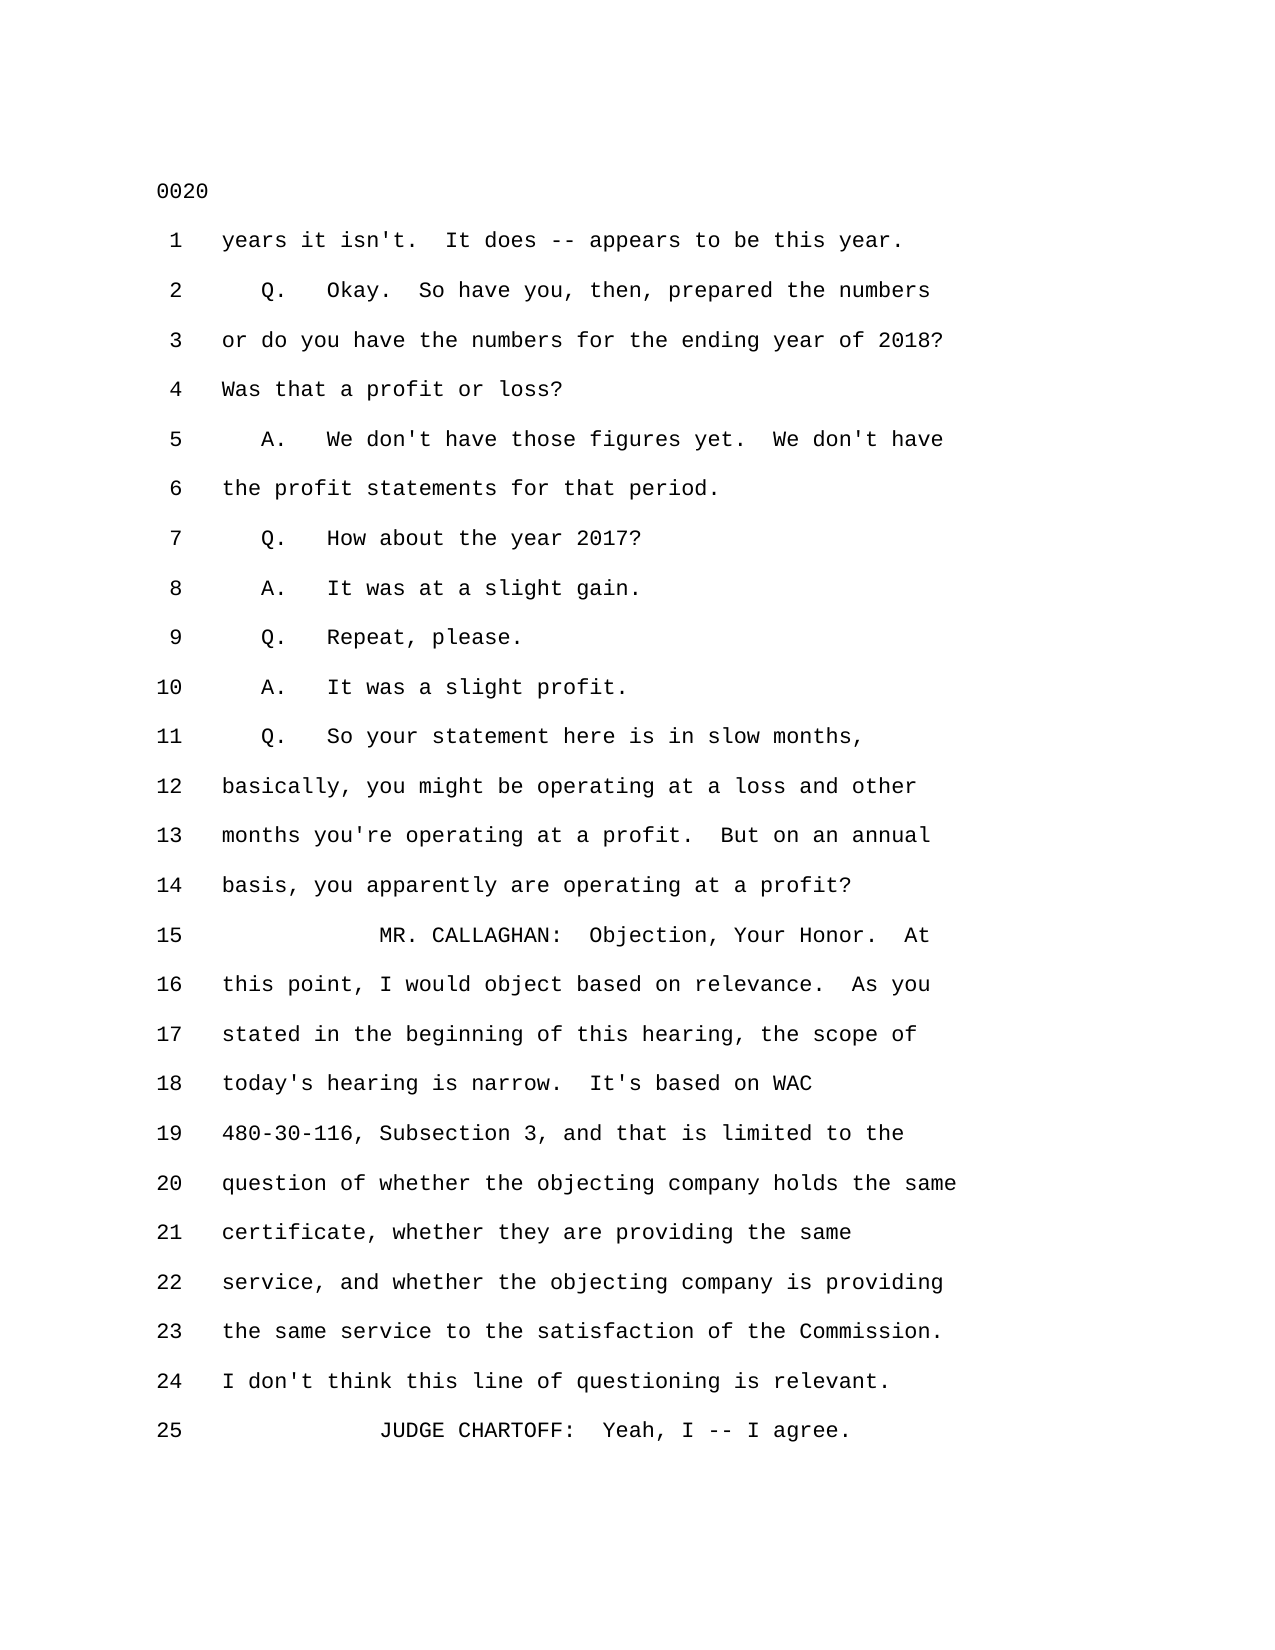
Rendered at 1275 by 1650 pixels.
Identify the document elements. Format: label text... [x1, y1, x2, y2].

text 18 today's hearing is narrow. It's based on WAC [156, 1072, 1119, 1097]
text 6 the profit statements for that period. [156, 477, 1119, 502]
text 10 A. It was a slight profit. [156, 676, 1119, 701]
text 11 Q. So your statement here is in slow months, [156, 725, 1119, 750]
text 16 this point, I would object based on relevance. As you [156, 973, 1119, 998]
text 24 I don't think this line of questioning is relevant. [156, 1370, 1119, 1395]
text 3 or do you have the numbers for the ending year of 2018? [156, 329, 1119, 353]
text 15 MR. CALLAGHAN: Objection, Your Honor. At [156, 924, 1119, 948]
text 12 basically, you might be operating at a loss and other [156, 775, 1119, 800]
text 13 months you're operating at a profit. But on an annual [156, 824, 1119, 849]
text 25 JUDGE CHARTOFF: Yeah, I -- I agree. [156, 1419, 1119, 1444]
text 7 Q. How about the year 2017? [156, 527, 1119, 552]
text 1 years it isn't. It does -- appears to be this year. [156, 229, 1119, 254]
text 2 Q. Okay. So have you, then, prepared the numbers [156, 279, 1119, 304]
text 8 A. It was at a slight gain. [156, 577, 1119, 601]
text 21 certificate, whether they are providing the same [156, 1221, 1119, 1246]
text 23 the same service to the satisfaction of the Commission. [156, 1320, 1119, 1345]
text 19 480-30-116, Subsection 3, and that is limited to the [156, 1122, 1119, 1147]
text 17 stated in the beginning of this hearing, the scope of [156, 1023, 1119, 1048]
text 9 Q. Repeat, please. [156, 626, 1119, 651]
text 22 service, and whether the objecting company is providing [156, 1271, 1119, 1296]
text 14 basis, you apparently are operating at a profit? [156, 874, 1119, 899]
text 20 question of whether the objecting company holds the same [156, 1172, 1119, 1196]
text 5 A. We don't have those figures yet. We don't have [156, 428, 1119, 453]
text 4 Was that a profit or loss? [156, 378, 1119, 403]
text 0020 [156, 180, 1119, 205]
